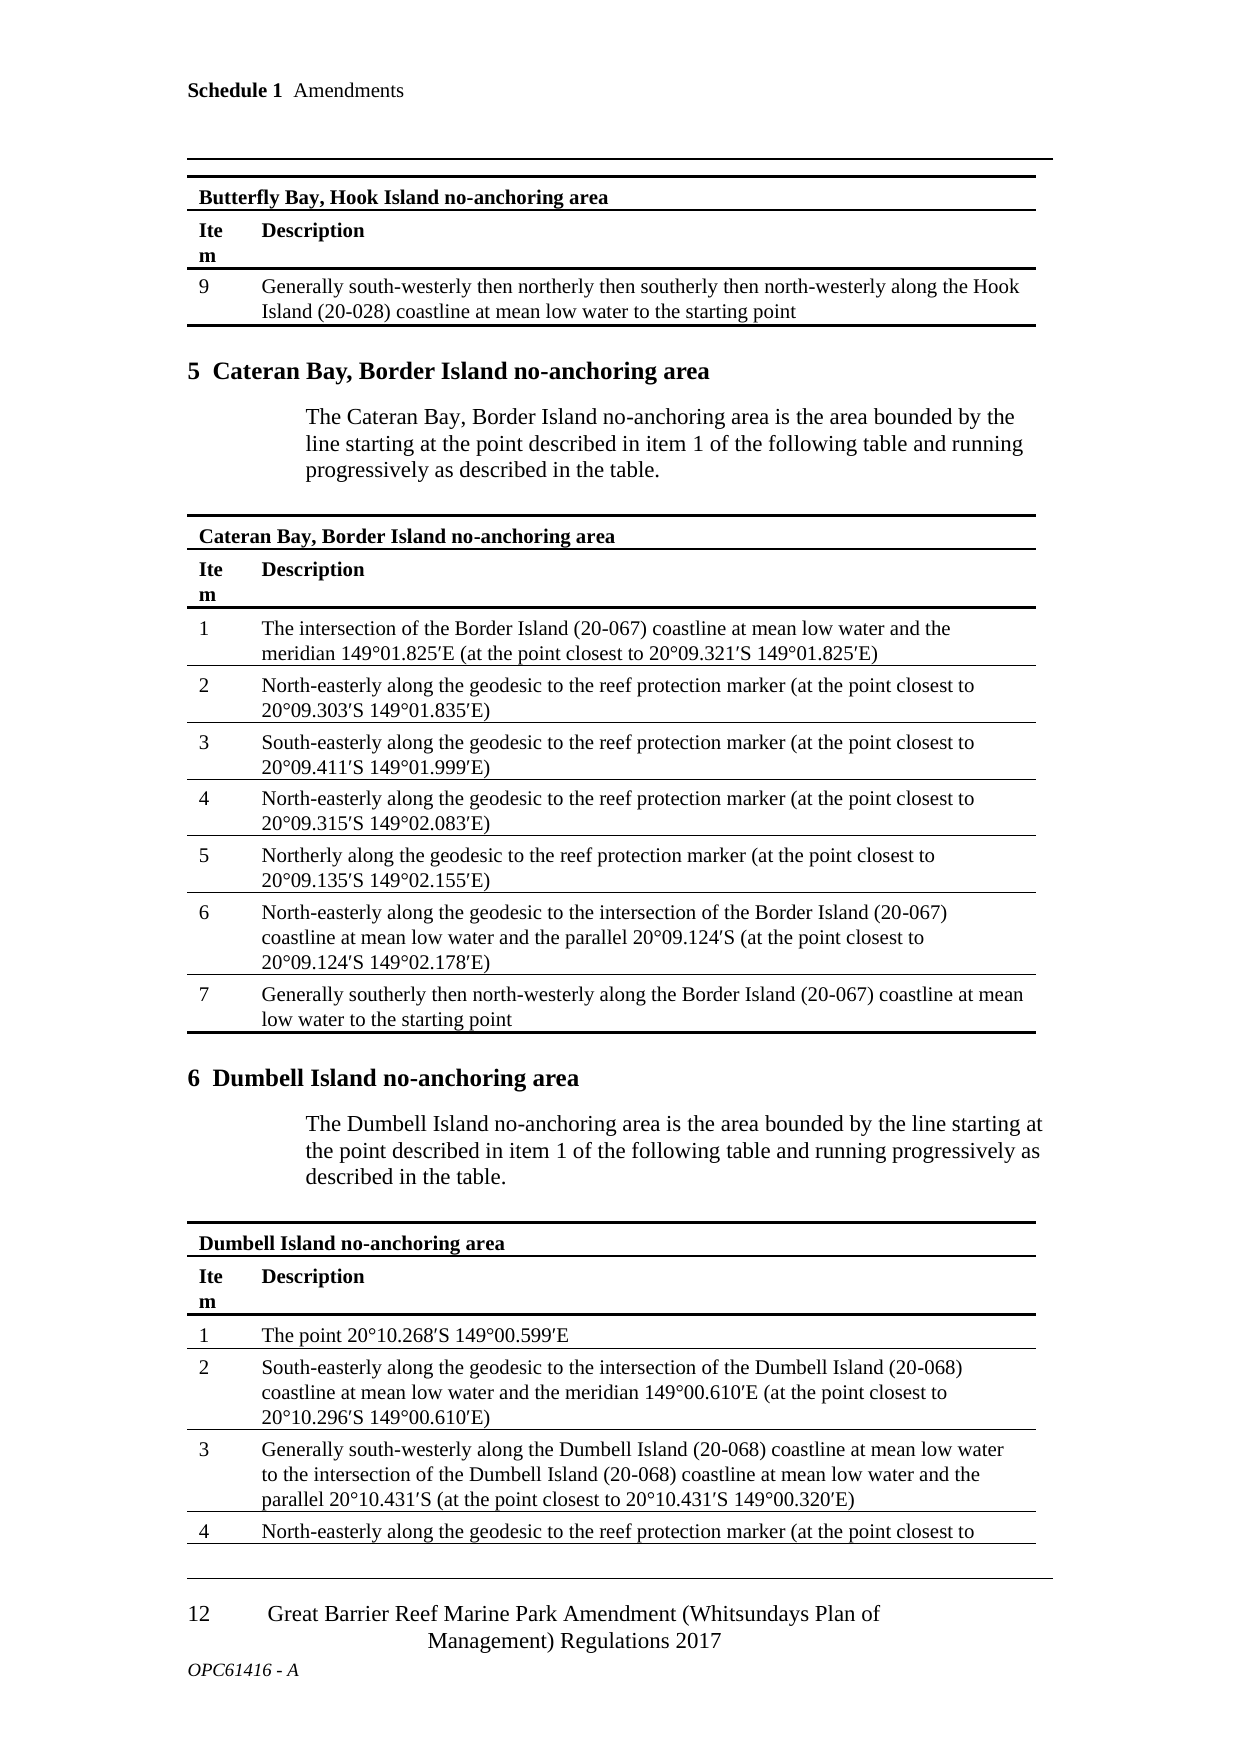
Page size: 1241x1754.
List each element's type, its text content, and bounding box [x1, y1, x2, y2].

table_cell North-easterly along the geodesic to the reef protection marker (at the point closest to 20°09.303′S 149°01.835′E) [250, 666, 1036, 722]
table_cell Generally south-westerly then northerly then southerly then north-westerly along the Hook Island (20-028) coastline at mean low water to the starting point [250, 270, 1036, 323]
text The Cateran Bay, Border Island no-anchoring area is the area bounded by the line starting at the point described in item 1 of the following table and running progressively as described in the table. [187, 403, 1053, 482]
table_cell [250, 1512, 1036, 1543]
text The Dumbell Island no-anchoring area is the area bounded by the line starting at the point described in item 1 of the following table and running progressively as described in the table. [187, 1111, 1053, 1189]
table_cell Northerly along the geodesic to the reef protection marker (at the point closest to 20°09.135′S 149°02.155′E) [250, 836, 1036, 892]
table_cell 4 [187, 1512, 250, 1543]
table_cell 1 [187, 609, 250, 665]
table_cell Item [187, 550, 250, 606]
table_header Butterfly Bay, Hook Island no-anchoring area [187, 178, 1036, 209]
table_cell Generally southerly then north-westerly along the Border Island (20-067) coastline at mean low water to the starting point [250, 975, 1036, 1031]
table_cell Description [250, 550, 1036, 606]
table_cell South-easterly along the geodesic to the intersection of the Dumbell Island (20-068) coastline at mean low water and the meridian 149°00.610′E (at the point closest to 20°10.296′S 149°00.610′E) [250, 1349, 1036, 1429]
table_cell 3 [187, 1430, 250, 1511]
table_cell 5 [187, 836, 250, 892]
table_cell 7 [187, 975, 250, 1031]
table_cell Generally south-westerly along the Dumbell Island (20-068) coastline at mean low water to the intersection of the Dumbell Island (20-068) coastline at mean low water and the parallel 20°10.431′S (at the point closest to 20°10.431′S 149°00.320′E) [250, 1430, 1036, 1511]
table_cell 2 [187, 1349, 250, 1429]
text 5 Cateran Bay, Border Island no-anchoring area [187, 356, 1053, 384]
table_cell 1 [187, 1316, 250, 1347]
table_cell The point 20°10.268′S 149°00.599′E [250, 1316, 1036, 1347]
table_cell North-easterly along the geodesic to the reef protection marker (at the point closest to 20°09.315′S 149°02.083′E) [250, 780, 1036, 835]
table_cell 4 [187, 780, 250, 835]
table_cell Description [250, 211, 1036, 267]
table_header Dumbell Island no-anchoring area [187, 1224, 1036, 1255]
text 6 Dumbell Island no-anchoring area [187, 1063, 1053, 1092]
table_cell Description [250, 1257, 1036, 1313]
table_cell 9 [187, 270, 250, 323]
table_cell North-easterly along the geodesic to the intersection of the Border Island (20-067) coastline at mean low water and the parallel 20°09.124′S (at the point closest to 20°09.124′S 149°02.178′E) [250, 893, 1036, 974]
table_cell 6 [187, 893, 250, 974]
table_cell Item [187, 1257, 250, 1313]
table_cell The intersection of the Border Island (20-067) coastline at mean low water and the meridian 149°01.825′E (at the point closest to 20°09.321′S 149°01.825′E) [250, 609, 1036, 665]
table_cell South-easterly along the geodesic to the reef protection marker (at the point closest to 20°09.411′S 149°01.999′E) [250, 723, 1036, 779]
table_cell 3 [187, 723, 250, 779]
table_cell 2 [187, 666, 250, 722]
table_cell Item [187, 211, 250, 267]
table_header Cateran Bay, Border Island no-anchoring area [187, 517, 1036, 548]
